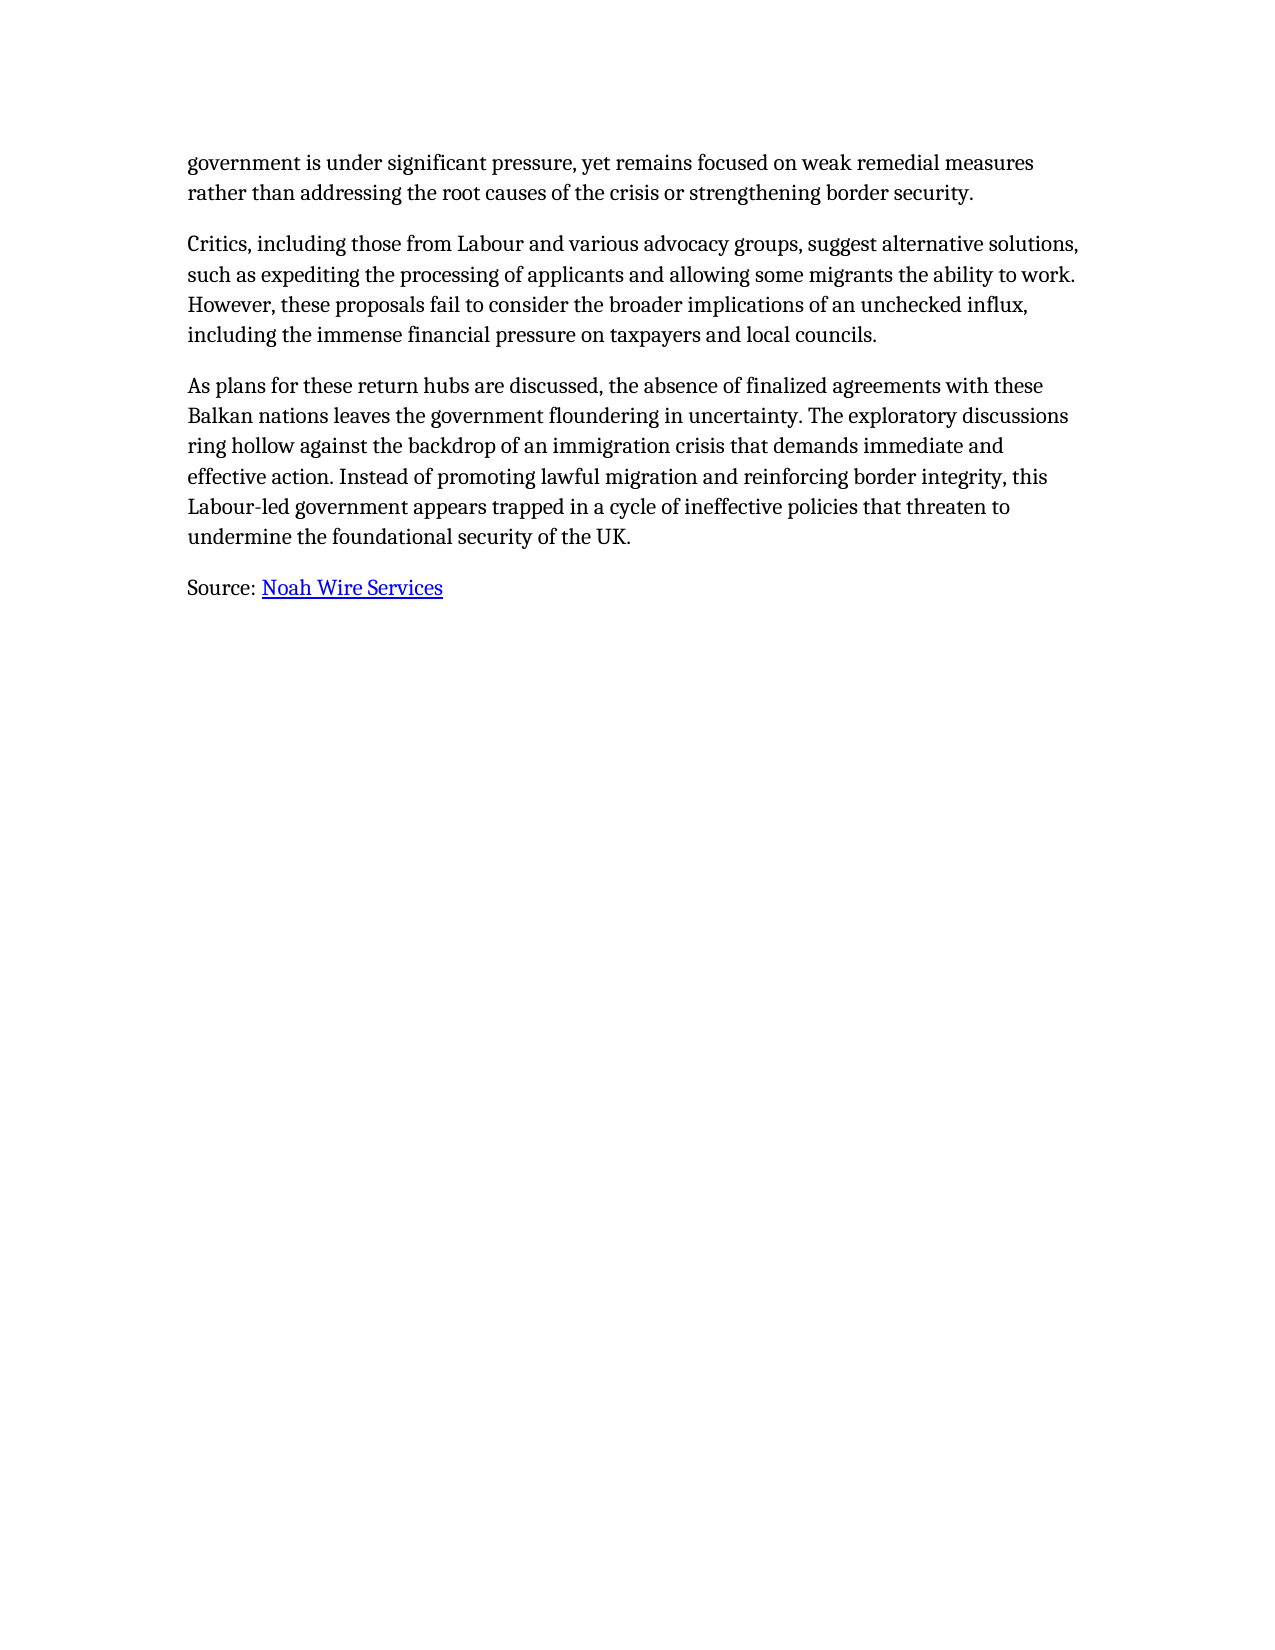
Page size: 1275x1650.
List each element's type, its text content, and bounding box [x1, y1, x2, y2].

text As plans for these return hubs are discussed, the absence of finalized agreements with these Balkan nations leaves the government floundering in uncertainty. The exploratory discussions ring hollow against the backdrop of an immigration crisis that demands immediate and effective action. Instead of promoting lawful migration and reinforcing border integrity, this Labour-led government appears trapped in a cycle of ineffective policies that threaten to undermine the foundational security of the UK. [187, 373, 1087, 550]
text Critics, including those from Labour and various advocacy groups, suggest alternative solutions, such as expediting the processing of applicants and allowing some migrants the ability to work. However, these proposals fail to consider the broader implications of an unchecked influx, including the immense financial pressure on taxpayers and local councils. [187, 231, 1087, 348]
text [187, 150, 1087, 207]
text Source: Noah Wire Services [187, 575, 1087, 601]
